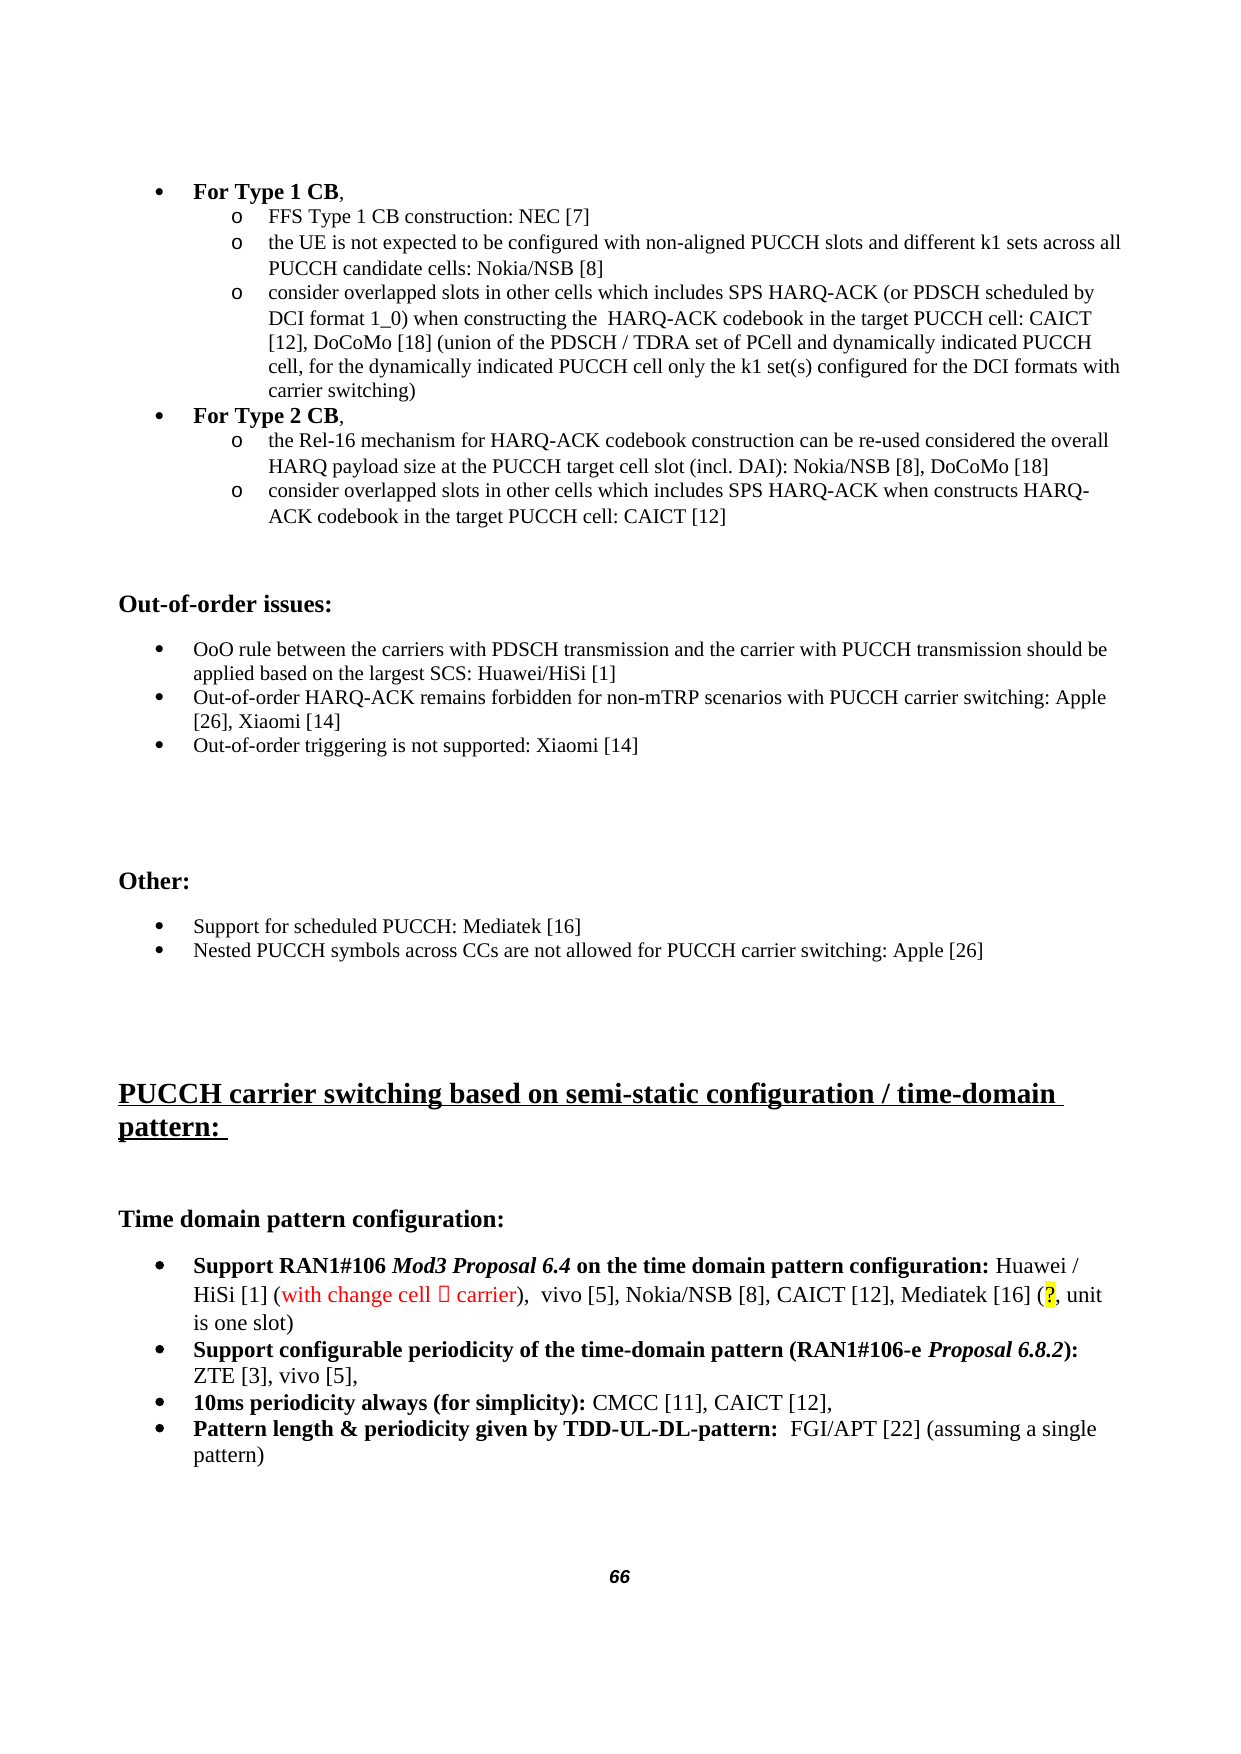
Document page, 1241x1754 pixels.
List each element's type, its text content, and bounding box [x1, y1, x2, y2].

list the Rel-16 mechanism for HARQ-ACK codebook construction can be re-used considered the overall HARQ payload size at the PUCCH target cell slot (incl. DAI): Nokia/NSB [8], DoCoMo [18] [231, 428, 1122, 478]
list Nested PUCCH symbols across CCs are not allowed for PUCCH carrier switching: Apple [26] [156, 938, 1122, 962]
list 10ms periodicity always (for simplicity): CMCC [11], CAICT [12], [156, 1388, 1122, 1415]
list consider overlapped slots in other cells which includes SPS HARQ-ACK when constructs HARQ-ACK codebook in the target PUCCH cell: CAICT [12] [231, 478, 1122, 528]
text Other: [118, 866, 1122, 895]
list the UE is not expected to be configured with non-aligned PUCCH slots and different k1 sets across all PUCCH candidate cells: Nokia/NSB [8] [231, 230, 1122, 280]
list Support RAN1#106 Mod3 Proposal 6.4 on the time domain pattern configuration: Huawei / HiSi [1] (with change cell  carrier), vivo [5], Nokia/NSB [8], CAICT [12], Mediatek [16] (?, unit is one slot) [156, 1252, 1122, 1336]
text Time domain pattern configuration: [118, 1204, 1122, 1233]
list OoO rule between the carriers with PDSCH transmission and the carrier with PUCCH transmission should be applied based on the largest SCS: Huawei/HiSi [1] [156, 637, 1122, 685]
list Support configurable periodicity of the time-domain pattern (RAN1#106-e Proposal 6.8.2): ZTE [3], vivo [5], [156, 1336, 1122, 1388]
list FFS Type 1 CB construction: NEC [7] [231, 204, 1122, 230]
list For Type 1 CB, [156, 178, 1122, 204]
text Out-of-order issues: [118, 589, 1122, 618]
list Out-of-order triggering is not supported: Xiaomi [14] [156, 733, 1122, 757]
list Support for scheduled PUCCH: Mediatek [16] [156, 914, 1122, 938]
list For Type 2 CB, [156, 402, 1122, 428]
text PUCCH carrier switching based on semi-static configuration / time-domain pattern: [118, 1076, 1122, 1143]
list Out-of-order HARQ-ACK remains forbidden for non-mTRP scenarios with PUCCH carrier switching: Apple [26], Xiaomi [14] [156, 685, 1122, 733]
list consider overlapped slots in other cells which includes SPS HARQ-ACK (or PDSCH scheduled by DCI format 1_0) when constructing the HARQ-ACK codebook in the target PUCCH cell: CAICT [12], DoCoMo [18] (union of the PDSCH / TDRA set of PCell and dynamically indicated PUCCH cell, for the dynamically indicated PUCCH cell only the k1 set(s) configured for the DCI formats with carrier switching) [231, 280, 1122, 402]
list Pattern length & periodicity given by TDD-UL-DL-pattern: FGI/APT [22] (assuming a single pattern) [156, 1415, 1122, 1468]
